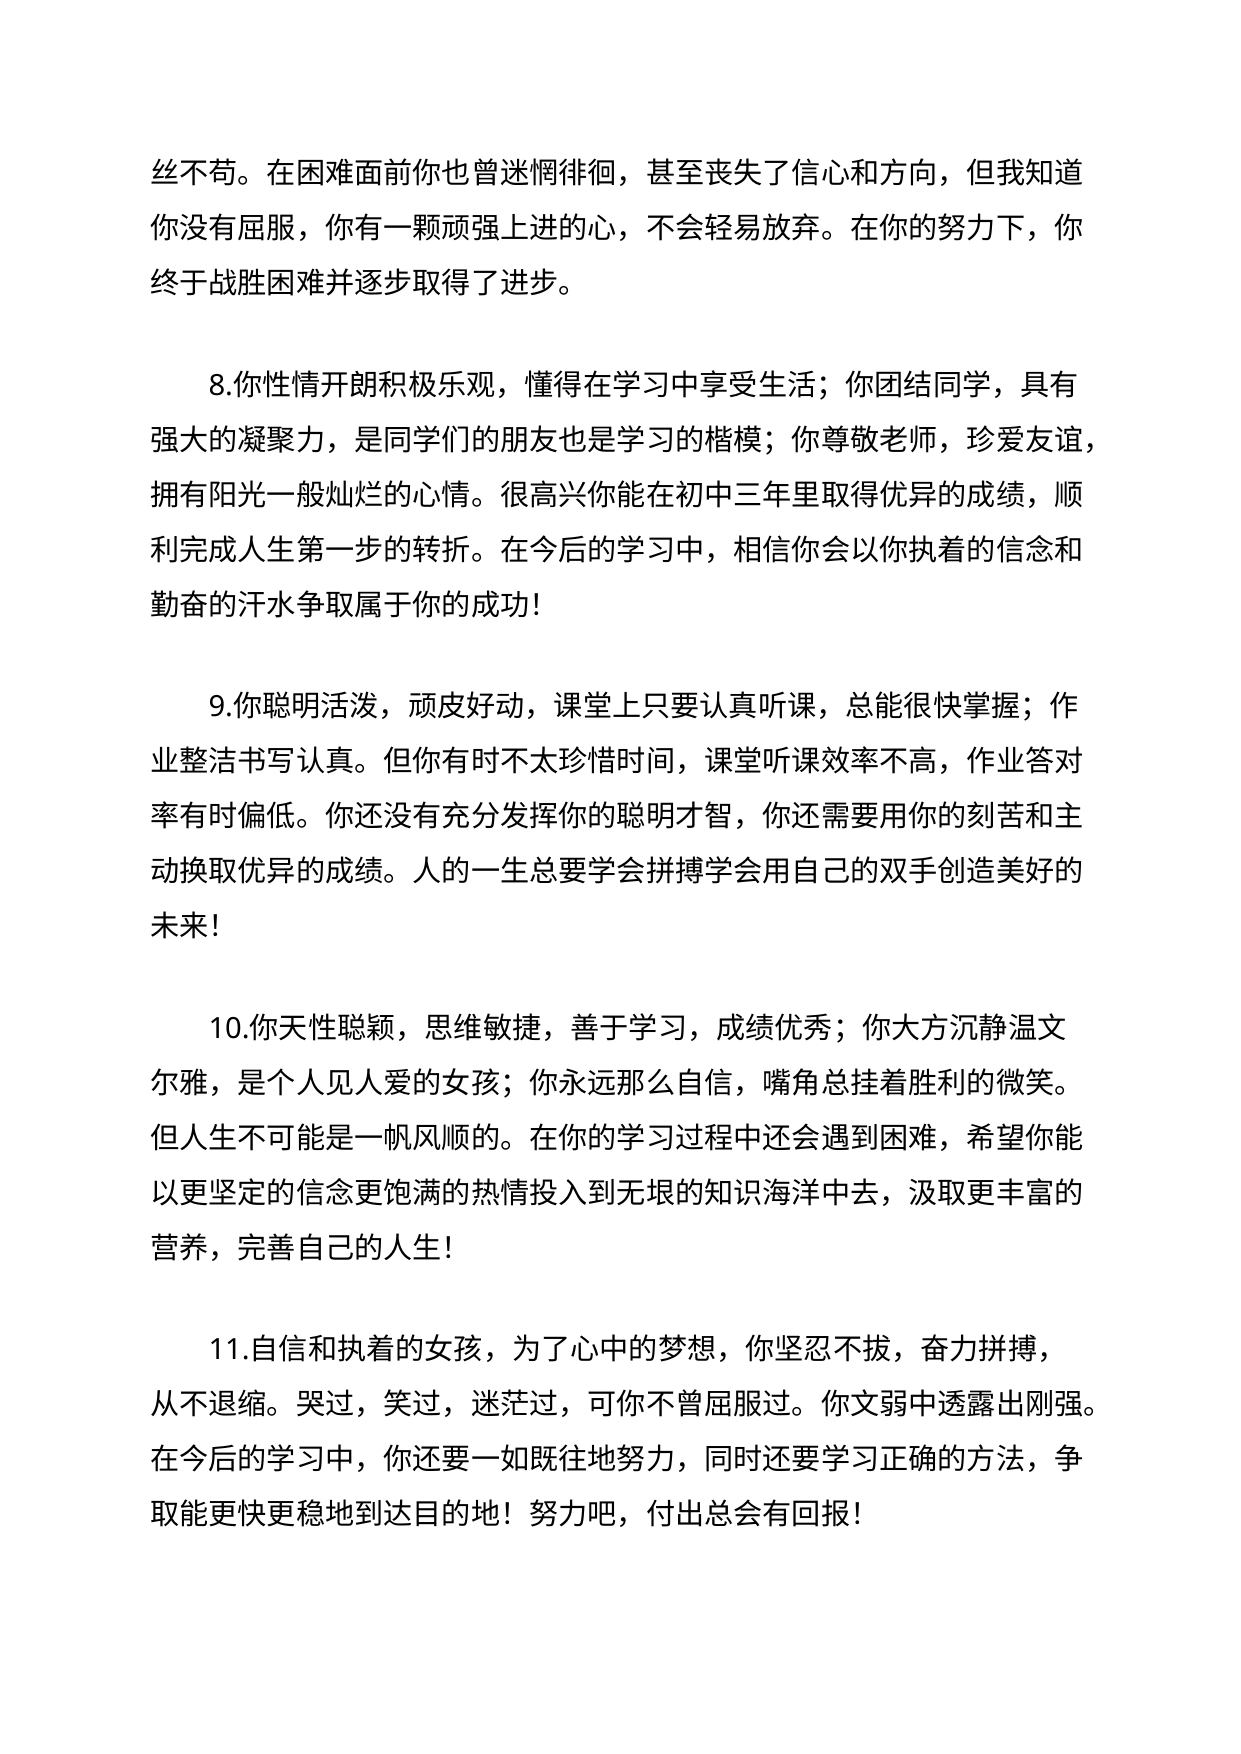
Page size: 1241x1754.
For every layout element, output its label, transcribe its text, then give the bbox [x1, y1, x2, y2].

text 8.你性情开朗积极乐观，懂得在学习中享受生活；你团结同学，具有强大的凝聚力，是同学们的朋友也是学习的楷模；你尊敬老师，珍爱友谊，拥有阳光一般灿烂的心情。很高兴你能在初中三年里取得优异的成绩，顺利完成人生第一步的转折。在今后的学习中，相信你会以你执着的信念和勤奋的汗水争取属于你的成功！ [150, 362, 1090, 623]
text 9.你聪明活泼，顽皮好动，课堂上只要认真听课，总能很快掌握；作业整洁书写认真。但你有时不太珍惜时间，课堂听课效率不高，作业答对率有时偏低。你还没有充分发挥你的聪明才智，你还需要用你的刻苦和主动换取优异的成绩。人的一生总要学会拼搏学会用自己的双手创造美好的未来！ [150, 683, 1090, 945]
text 10.你天性聪颖，思维敏捷，善于学习，成绩优秀；你大方沉静温文尔雅，是个人见人爱的女孩；你永远那么自信，嘴角总挂着胜利的微笑。但人生不可能是一帆风顺的。在你的学习过程中还会遇到困难，希望你能以更坚定的信念更饱满的热情投入到无垠的知识海洋中去，汲取更丰富的营养，完善自己的人生！ [150, 1004, 1090, 1266]
text 11.自信和执着的女孩，为了心中的梦想，你坚忍不拔，奋力拼搏，从不退缩。哭过，笑过，迷茫过，可你不曾屈服过。你文弱中透露出刚强。在今后的学习中，你还要一如既往地努力，同时还要学习正确的方法，争取能更快更稳地到达目的地！努力吧，付出总会有回报！ [150, 1326, 1090, 1533]
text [150, 150, 1090, 302]
